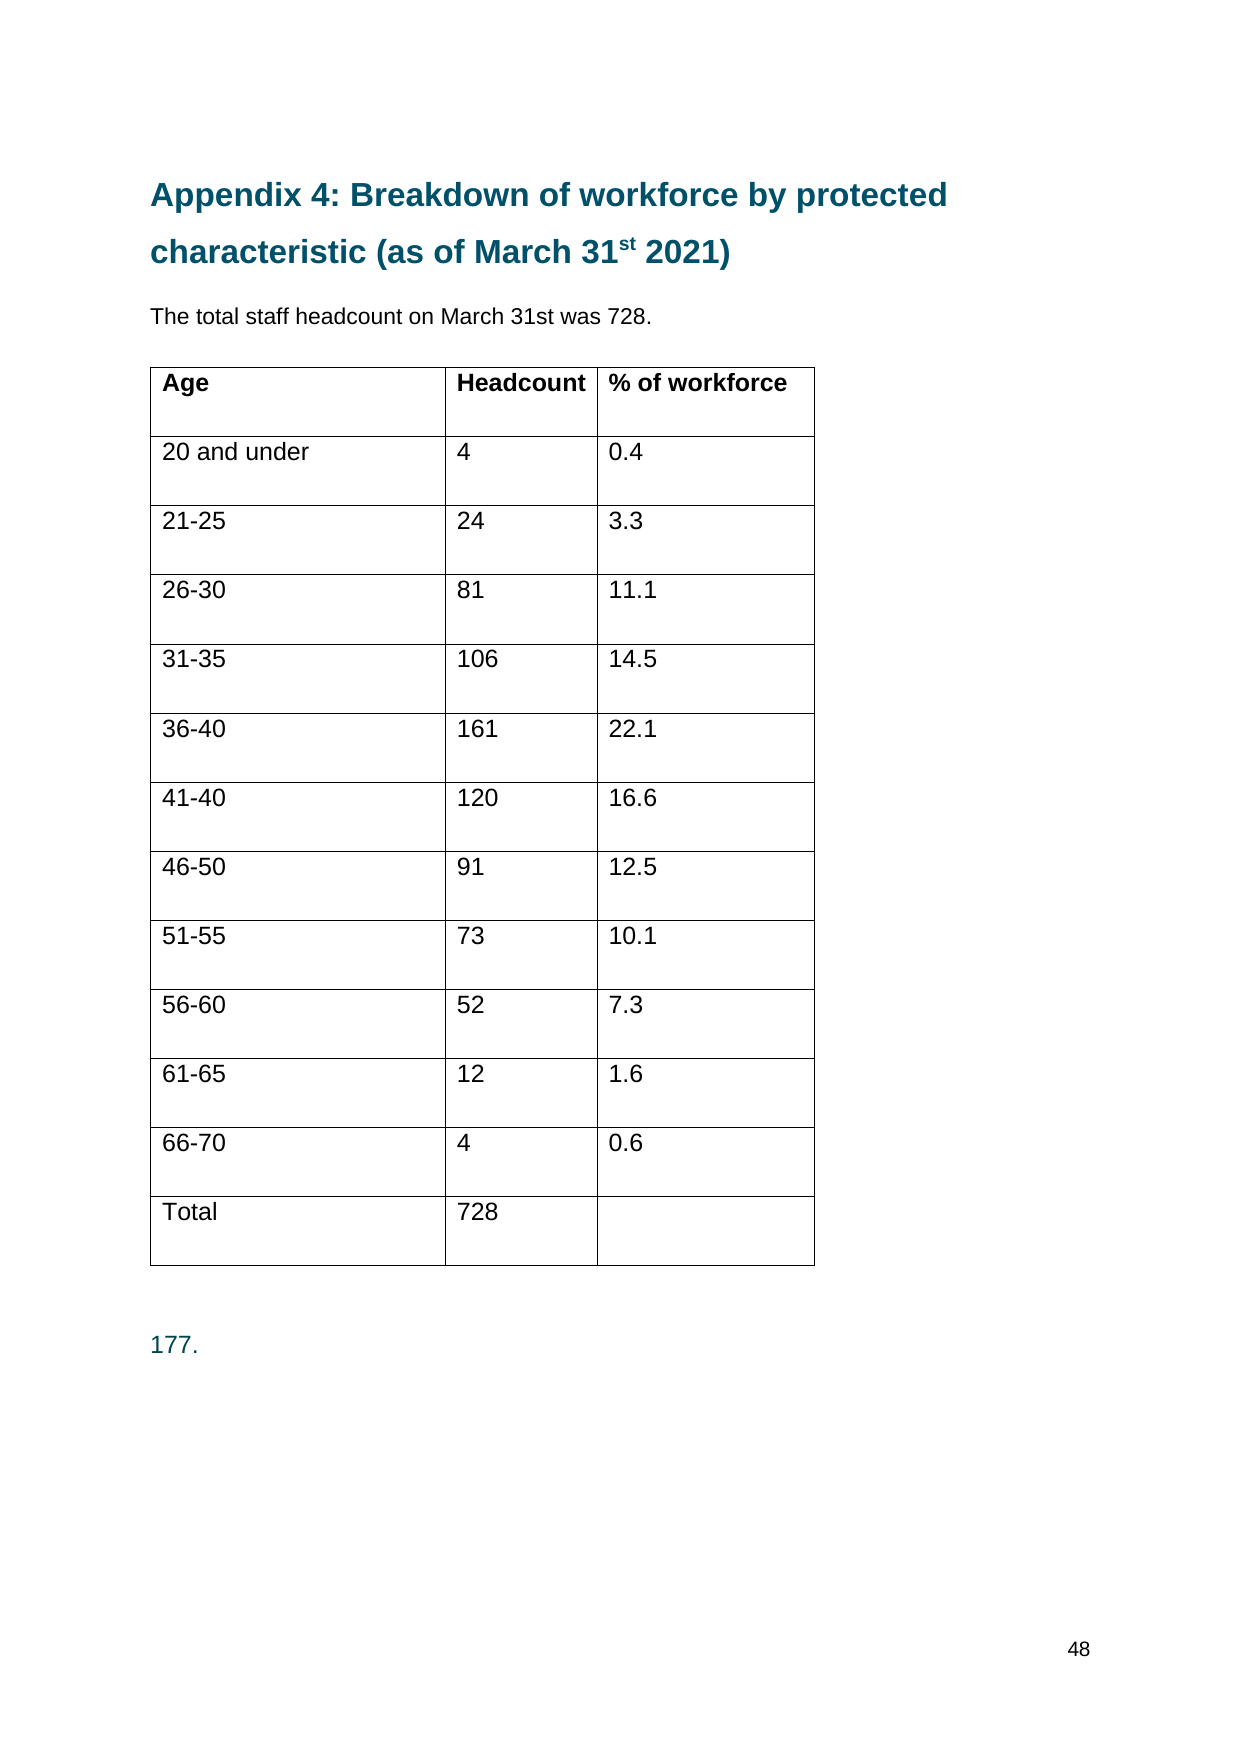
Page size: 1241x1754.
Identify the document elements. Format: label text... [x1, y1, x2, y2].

table_cell 0.6 [598, 1128, 814, 1196]
table_cell 4 [446, 437, 597, 505]
table_cell 4 [446, 1128, 597, 1196]
table_cell 12 [446, 1059, 597, 1127]
table_cell 66-70 [151, 1128, 445, 1196]
table_header Age [151, 368, 445, 436]
table_cell 81 [446, 575, 597, 643]
table_cell [598, 1197, 814, 1265]
table_cell 21-25 [151, 506, 445, 574]
table_cell 728 [446, 1197, 597, 1265]
table_cell 22.1 [598, 714, 814, 782]
table_cell 73 [446, 921, 597, 989]
table_cell 20 and under [151, 437, 445, 505]
table_cell 1.6 [598, 1059, 814, 1127]
list The total staff headcount on March 31st was 728. [150, 303, 1090, 329]
table_cell 51-55 [151, 921, 445, 989]
table_cell 161 [446, 714, 597, 782]
table_cell 11.1 [598, 575, 814, 643]
table_cell 10.1 [598, 921, 814, 989]
table_cell 3.3 [598, 506, 814, 574]
table_cell 52 [446, 990, 597, 1058]
table_cell 0.4 [598, 437, 814, 505]
table_cell 36-40 [151, 714, 445, 782]
table_cell 106 [446, 645, 597, 712]
table_header % of workforce [598, 368, 814, 436]
table_cell 24 [446, 506, 597, 574]
table_cell 41-40 [151, 783, 445, 851]
table_cell 16.6 [598, 783, 814, 851]
table_cell 7.3 [598, 990, 814, 1058]
subtitle Appendix 4: Breakdown of workforce by protected characteristic (as of March 31st 2021) [150, 175, 1090, 271]
table_cell 120 [446, 783, 597, 851]
table_cell 91 [446, 852, 597, 920]
table_cell 46-50 [151, 852, 445, 920]
table_cell 56-60 [151, 990, 445, 1058]
table_cell 31-35 [151, 645, 445, 712]
table_cell 12.5 [598, 852, 814, 920]
table_cell 61-65 [151, 1059, 445, 1127]
table_cell 26-30 [151, 575, 445, 643]
table_cell Total [151, 1197, 445, 1265]
table_header Headcount [446, 368, 597, 436]
table_cell 14.5 [598, 645, 814, 712]
